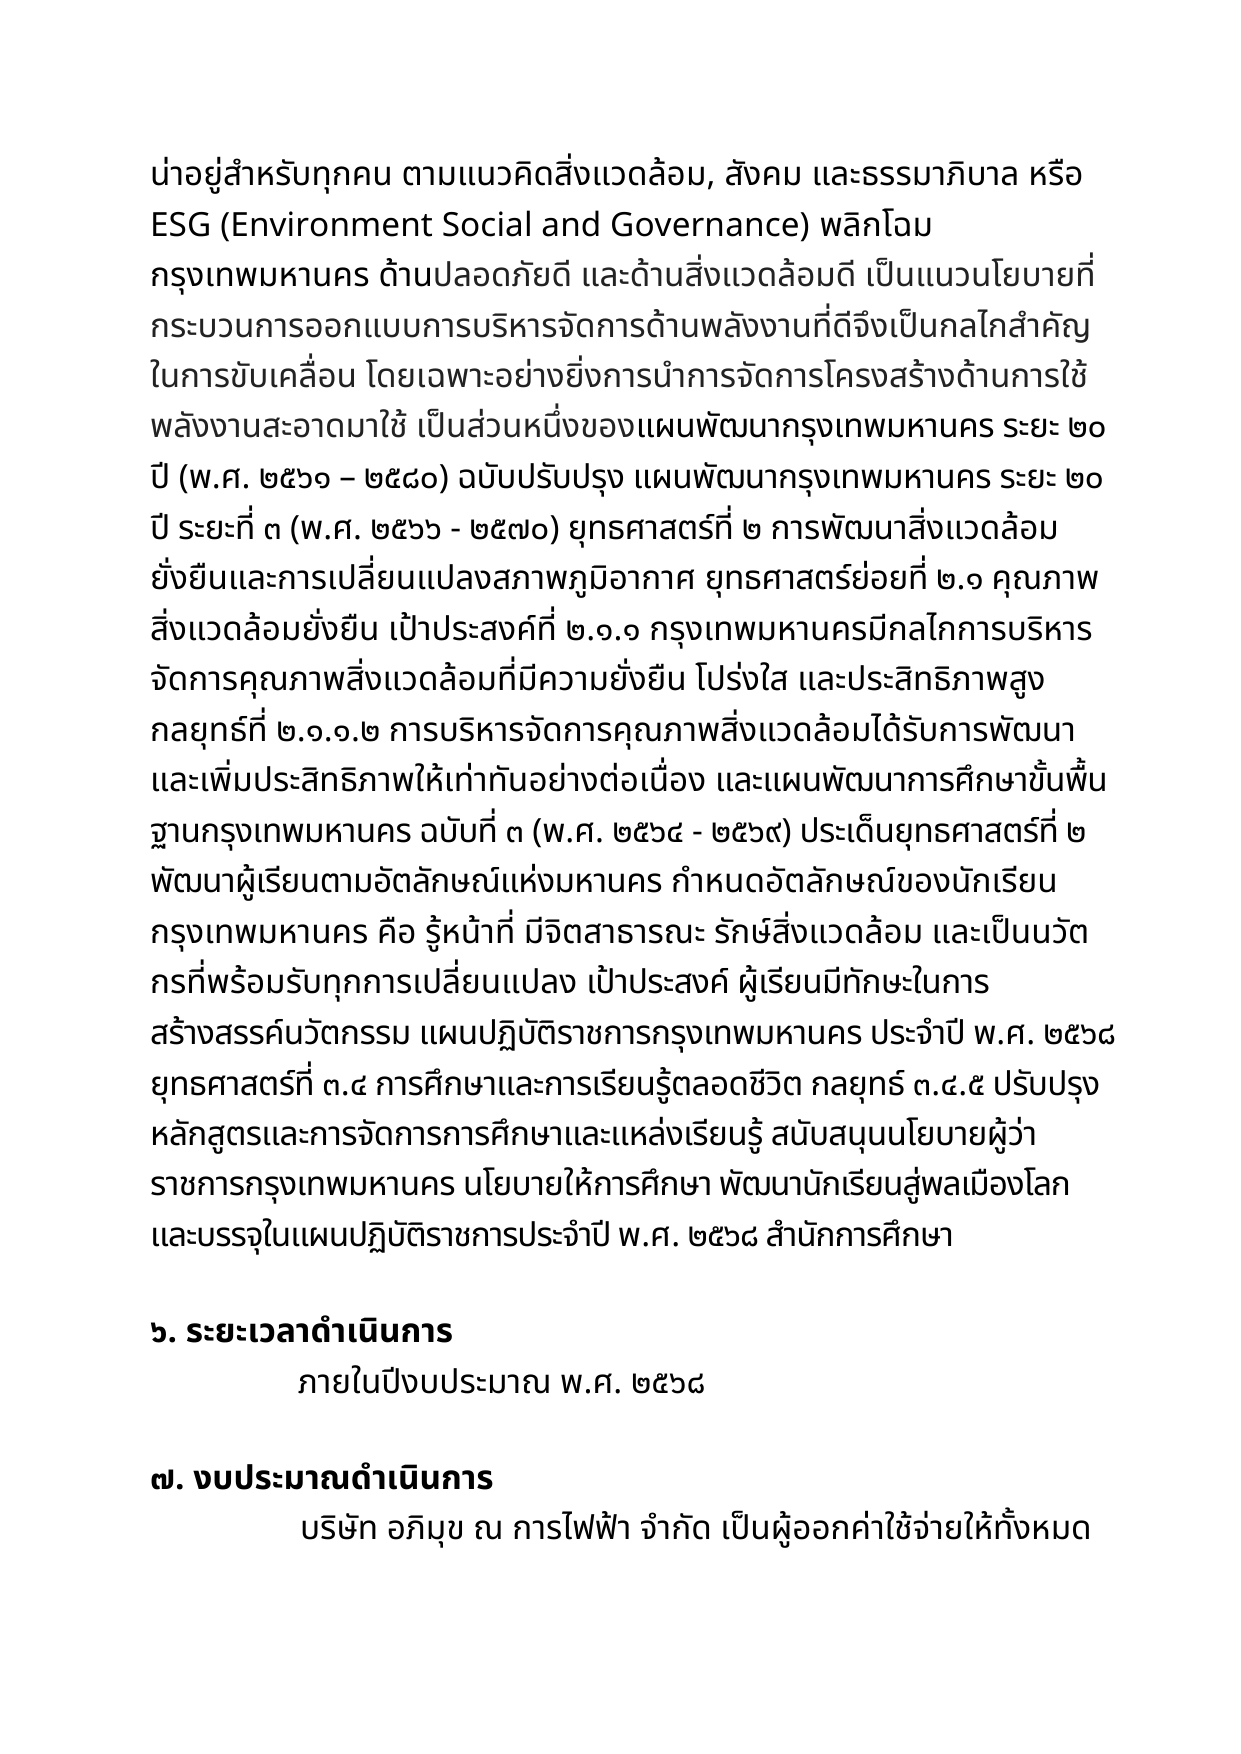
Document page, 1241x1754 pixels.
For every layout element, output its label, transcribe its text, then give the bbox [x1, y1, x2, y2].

text ๖. ระยะเวลาดำเนินการ [150, 1307, 1117, 1357]
text บริษัท อภิมุข ณ การไฟฟ้า จำกัด เป็นผู้ออกค่าใช้จ่ายให้ทั้งหมด [225, 1504, 1117, 1554]
text ภายในปีงบประมาณ พ.ศ. ๒๕๖๘ [150, 1357, 1117, 1408]
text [150, 150, 1117, 1261]
text ๗. งบประมาณดำเนินการ [150, 1453, 1117, 1504]
